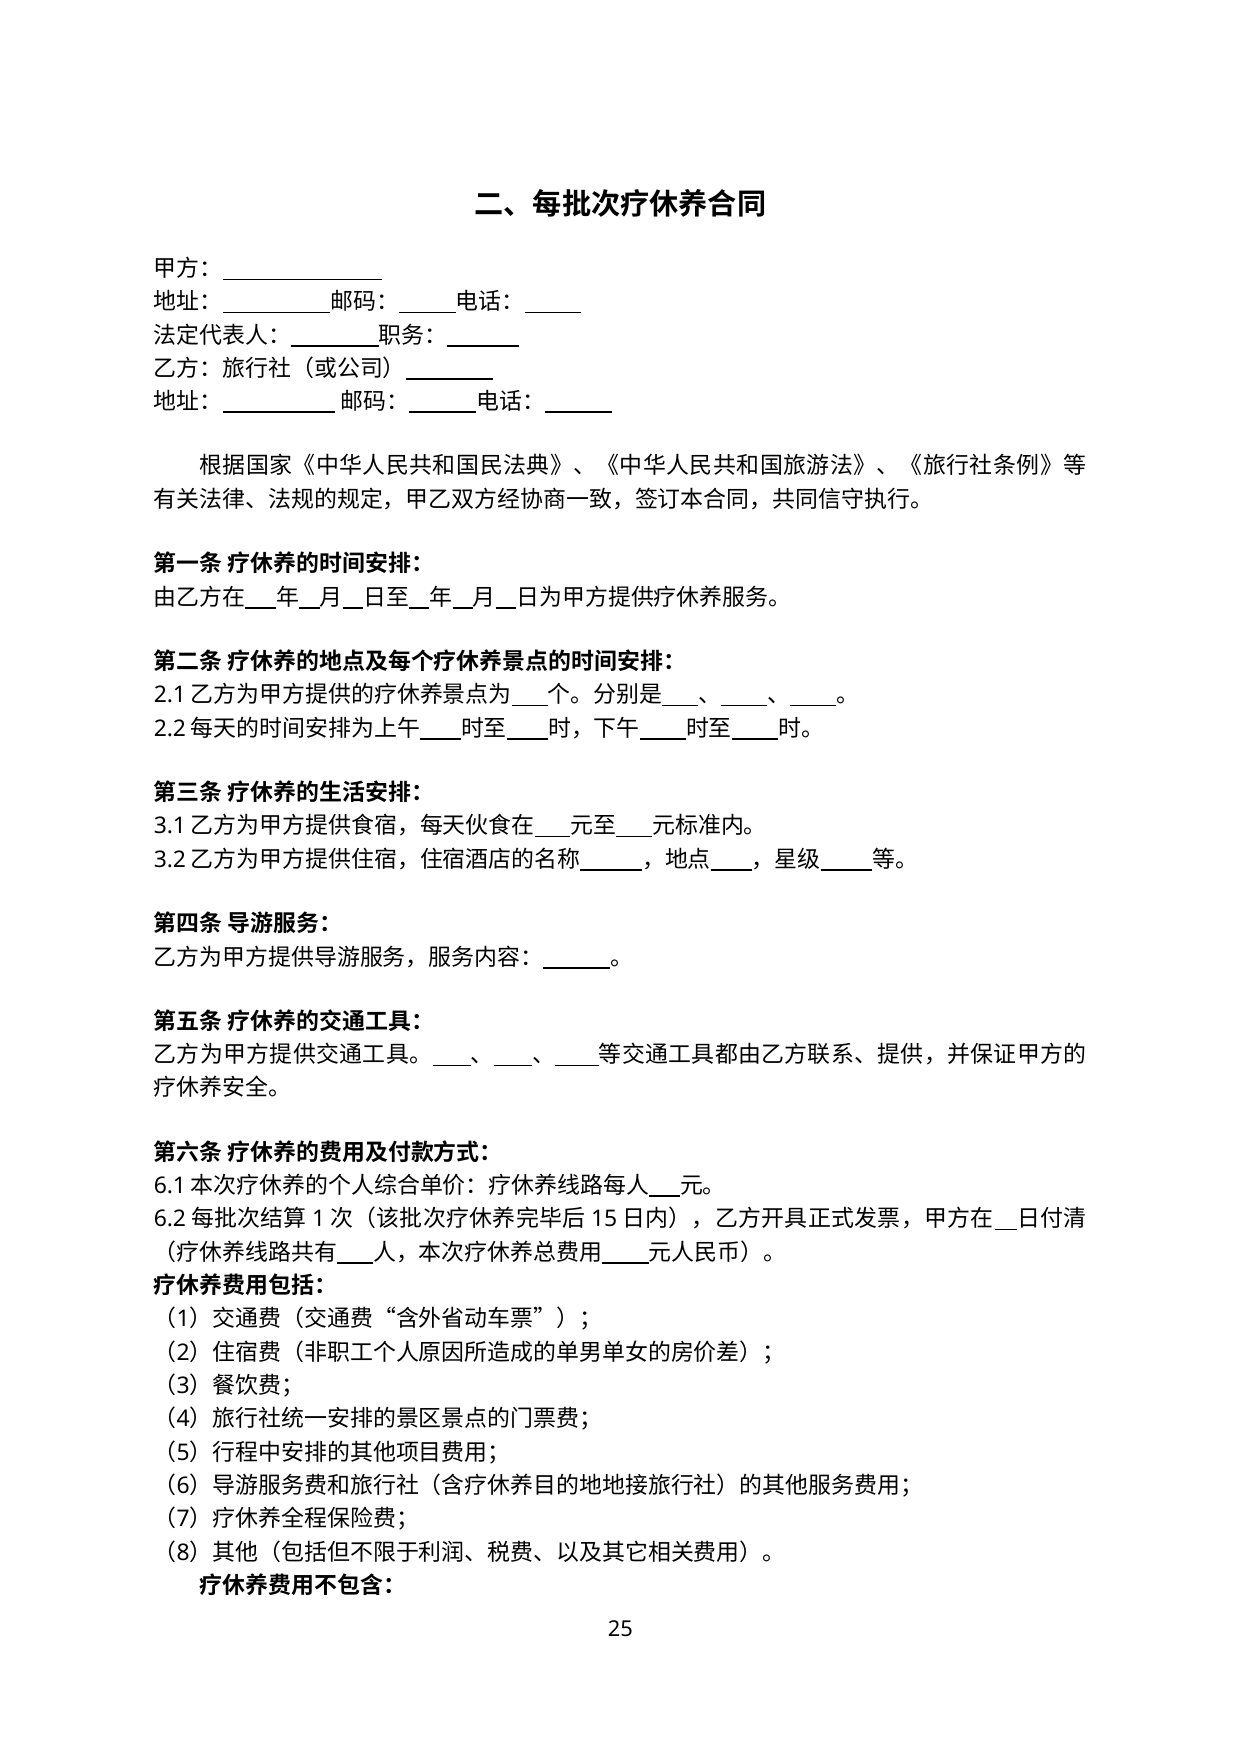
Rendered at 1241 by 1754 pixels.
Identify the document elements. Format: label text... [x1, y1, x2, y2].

text （3）餐饮费； [153, 1367, 1087, 1400]
text 第四条 导游服务： [153, 905, 1087, 938]
text （6）导游服务费和旅行社（含疗休养目的地地接旅行社）的其他服务费用； [153, 1467, 1087, 1500]
text 3.2乙方为甲方提供住宿，住宿酒店的名称 ，地点 ，星级 等。 [153, 841, 1087, 874]
text 6.2每批次结算1次（该批次疗休养完毕后15日内），乙方开具正式发票，甲方在 日付清（疗休养线路共有 人，本次疗休养总费用 元人民币）。 [153, 1200, 1087, 1267]
text 3.1乙方为甲方提供食宿，每天伙食在 元至 元标准内。 [153, 807, 1087, 841]
text 第三条 疗休养的生活安排： [153, 774, 1087, 807]
text 乙方为甲方提供交通工具。 、 、 等交通工具都由乙方联系、提供，并保证甲方的疗休养安全。 [153, 1036, 1087, 1102]
text 第六条 疗休养的费用及付款方式： [153, 1134, 1087, 1167]
text 6.1本次疗休养的个人综合单价：疗休养线路每人 元。 [153, 1167, 1087, 1200]
text （4）旅行社统一安排的景区景点的门票费； [153, 1400, 1087, 1433]
text 根据国家《中华人民共和国民法典》、《中华人民共和国旅游法》、《旅行社条例》等有关法律、法规的规定，甲乙双方经协商一致，签订本合同，共同信守执行。 [153, 447, 1087, 514]
text 疗休养费用包括： [153, 1267, 1087, 1300]
text 法定代表人： 职务： [153, 316, 1087, 350]
text 地址： 邮码： 电话： [153, 383, 1087, 416]
text （1）交通费（交通费“含外省动车票”）； [153, 1300, 1087, 1333]
text （7）疗休养全程保险费； [153, 1500, 1087, 1533]
text 乙方：旅行社（或公司） [153, 350, 1087, 383]
text 第一条 疗休养的时间安排： [153, 545, 1087, 578]
text 甲方： [153, 250, 1087, 283]
text 疗休养费用不包含： [153, 1567, 1087, 1600]
text 第二条 疗休养的地点及每个疗休养景点的时间安排： [153, 643, 1087, 676]
text （8）其他（包括但不限于利润、税费、以及其它相关费用）。 [153, 1533, 1087, 1567]
text （2）住宿费（非职工个人原因所造成的单男单女的房价差）； [153, 1333, 1087, 1367]
text 地址： 邮码： 电话： [153, 283, 1087, 316]
text （5）行程中安排的其他项目费用； [153, 1433, 1087, 1467]
text 2.2每天的时间安排为上午 时至 时，下午 时至 时。 [153, 709, 1087, 743]
text 第五条 疗休养的交通工具： [153, 1003, 1087, 1036]
text 由乙方在 年 月 日至 年 月 日为甲方提供疗休养服务。 [153, 578, 1087, 612]
subtitle 二、每批次疗休养合同 [153, 181, 1087, 223]
text 2.1乙方为甲方提供的疗休养景点为 个。分别是 、 、 。 [153, 676, 1087, 709]
text 乙方为甲方提供导游服务，服务内容： 。 [153, 938, 1087, 972]
